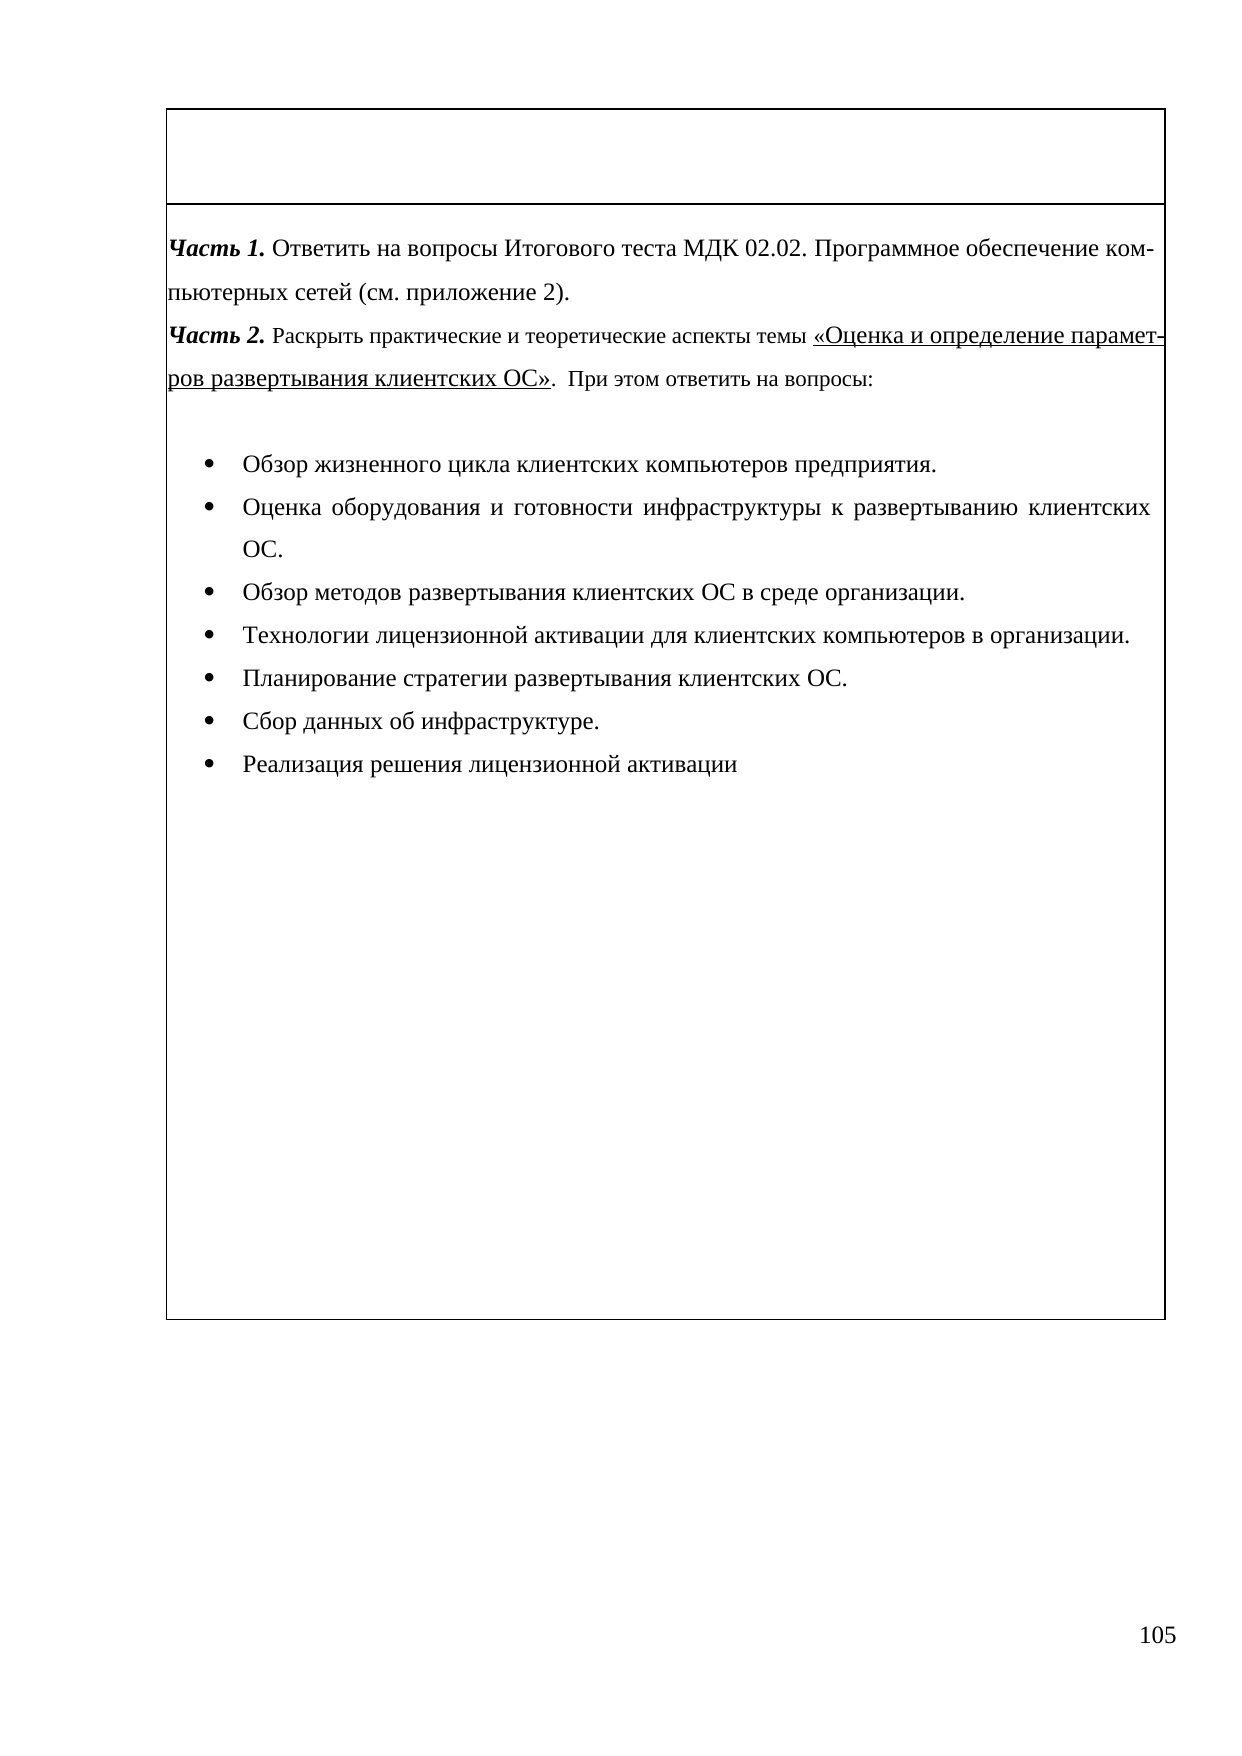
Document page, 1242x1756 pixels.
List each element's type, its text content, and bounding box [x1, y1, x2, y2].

table_header [167, 110, 1164, 203]
table_cell Часть 1. Ответить на вопросы Итогового теста МДК 02.02. Программное обеспечение ком- пьютерных сетей (см. приложение 2). Часть 2. Раскрыть практические и теоретические аспекты темы «Оценка и определение парамет- ров развертывания клиентских ОС». При этом ответить на вопросы: Обзор жизненного цикла клиентских компьютеров предприятия. Оценка оборудования и готовности инфраструктуры к развертыванию клиентских ОС. Обзор методов развертывания клиентских ОС в среде организации. Технологии лицензионной активации для клиентских компьютеров в организации. Планирование стратегии развертывания клиентских ОС. Сбор данных об инфраструктуре. Реализация решения лицензионной активации [167, 205, 1164, 1318]
